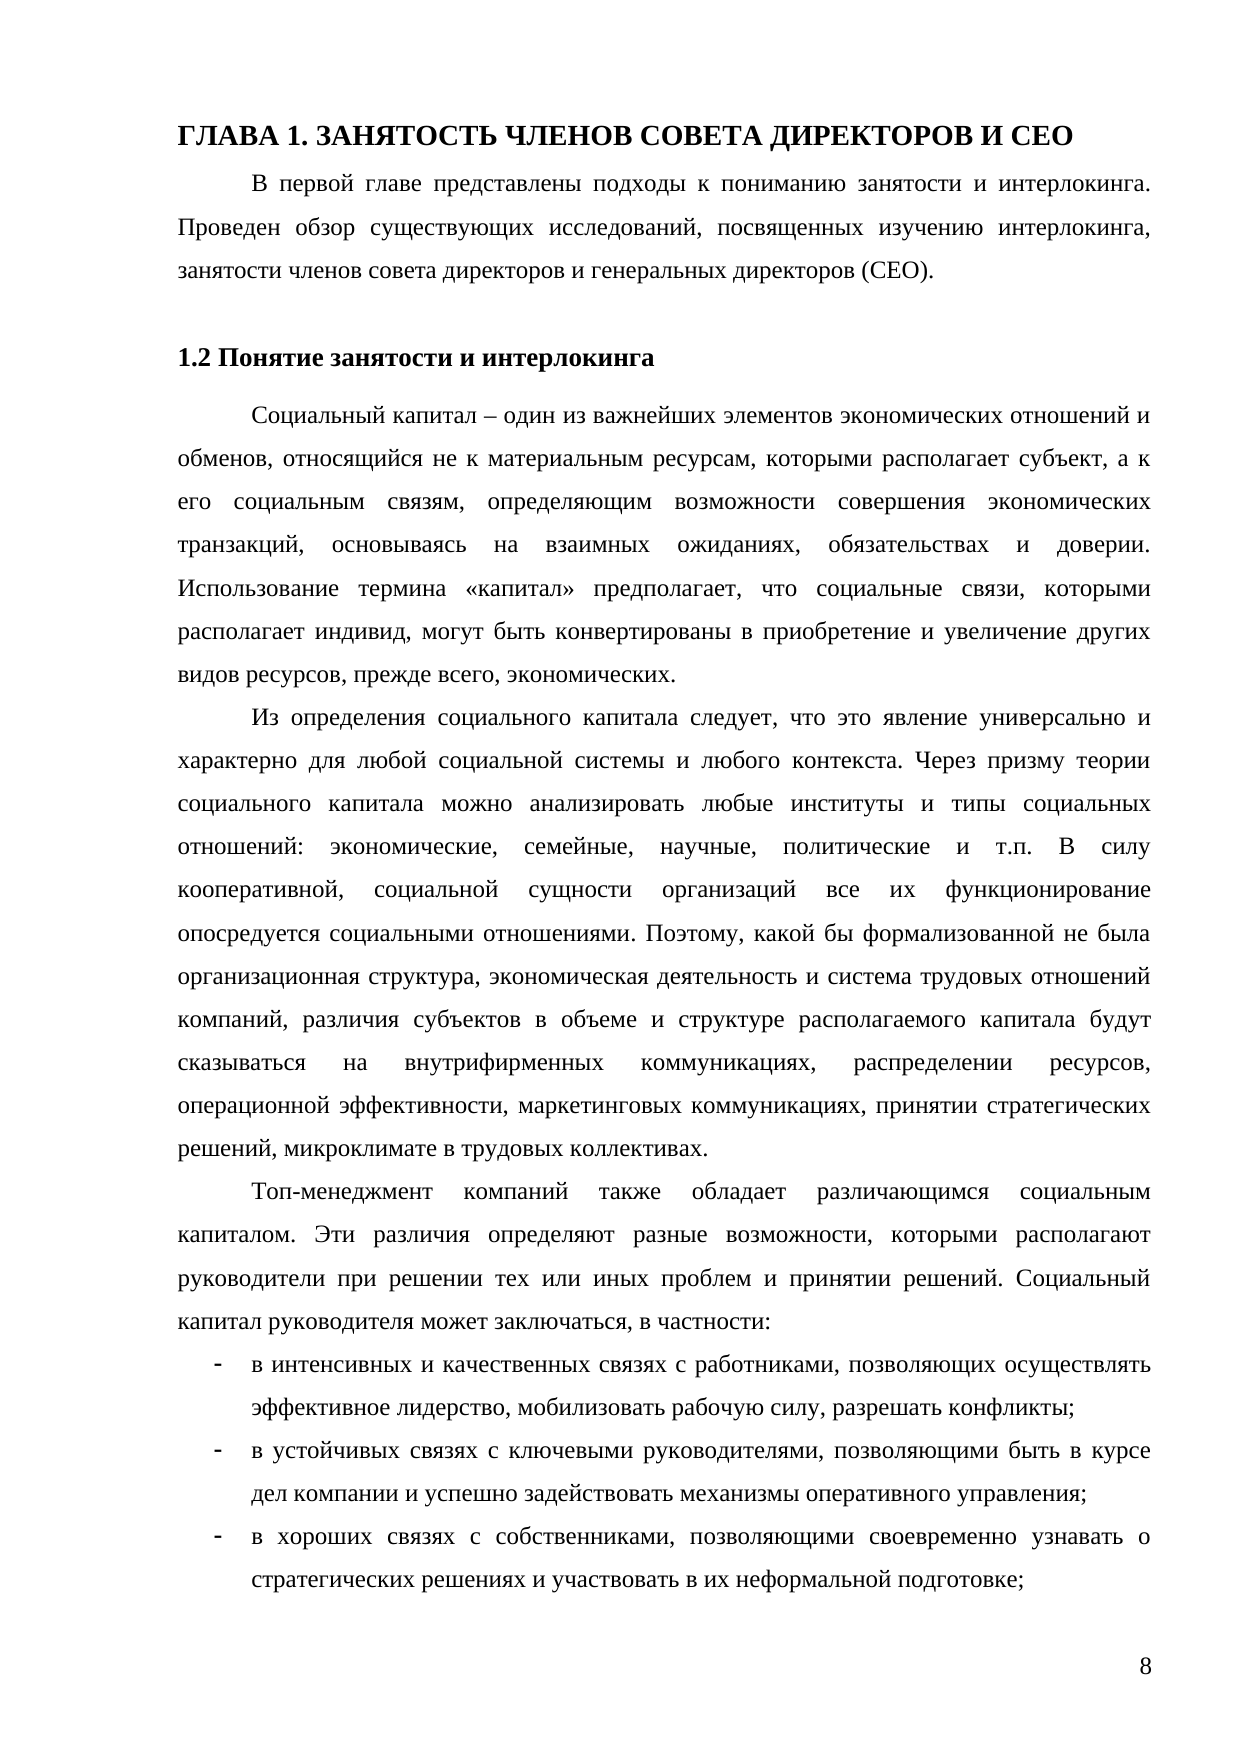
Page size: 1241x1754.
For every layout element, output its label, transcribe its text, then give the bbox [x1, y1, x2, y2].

text Топ-менеджмент компаний также обладает различающимся социальным капиталом. Эти различия определяют разные возможности, которыми располагают руководители при решении тех или иных проблем и принятии решений. Социальный капитал руководителя может заключаться, в частности: [177, 1176, 1152, 1334]
list в интенсивных и качественных связях с работниками, позволяющих осуществлять эффективное лидерство, мобилизовать рабочую силу, разрешать конфликты; [213, 1349, 1152, 1421]
list в устойчивых связях с ключевыми руководителями, позволяющими быть в курсе дел компании и успешно задействовать механизмы оперативного управления; [213, 1435, 1152, 1507]
list в хороших связях с собственниками, позволяющими своевременно узнавать о стратегических решениях и участвовать в их неформальной подготовке; [213, 1521, 1152, 1593]
text В первой главе представлены подходы к пониманию занятости и интерлокинга. Проведен обзор существующих исследований, посвященных изучению интерлокинга, занятости членов совета директоров и генеральных директоров (СЕО). [177, 168, 1152, 283]
text Социальный капитал – один из важнейших элементов экономических отношений и обменов, относящийся не к материальным ресурсам, которыми располагает субъект, а к его социальным связям, определяющим возможности совершения экономических транзакций, основываясь на взаимных ожиданиях, обязательствах и доверии. Использование термина «капитал» предполагает, что социальные связи, которыми располагает индивид, могут быть конвертированы в приобретение и увеличение других видов ресурсов, прежде всего, экономических. [177, 400, 1152, 688]
subtitle Глава 1. Занятость членов совета директоров и СЕО [177, 118, 1152, 152]
text Из определения социального капитала следует, что это явление универсально и характерно для любой социальной системы и любого контекста. Через призму теории социального капитала можно анализировать любые институты и типы социальных отношений: экономические, семейные, научные, политические и т.п. В силу кооперативной, социальной сущности организаций все их функционирование опосредуется социальными отношениями. Поэтому, какой бы формализованной не была организационная структура, экономическая деятельность и система трудовых отношений компаний, различия субъектов в объеме и структуре располагаемого капитала будут сказываться на внутрифирменных коммуникациях, распределении ресурсов, операционной эффективности, маркетинговых коммуникациях, принятии стратегических решений, микроклимате в трудовых коллективах. [177, 702, 1152, 1162]
subtitle 1.2 Понятие занятости и интерлокинга [177, 341, 1152, 372]
